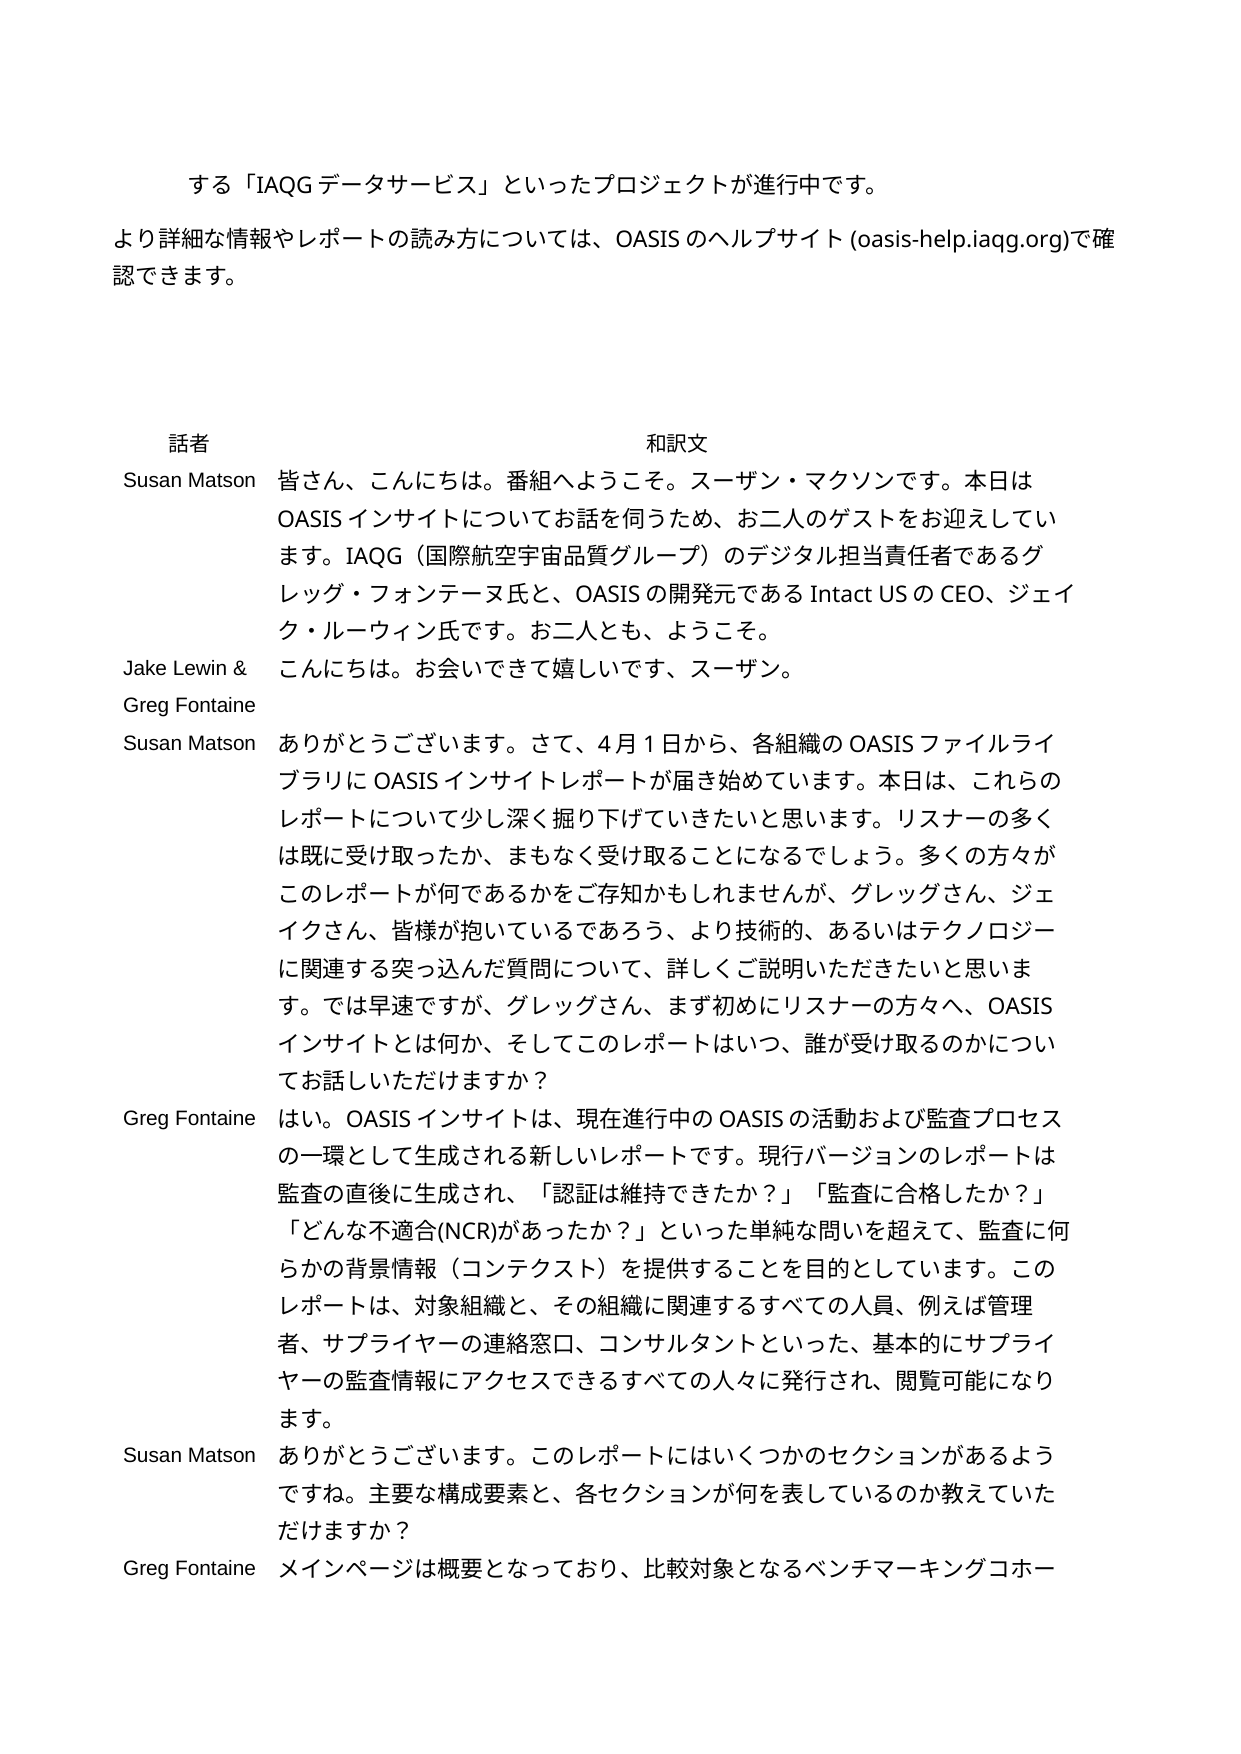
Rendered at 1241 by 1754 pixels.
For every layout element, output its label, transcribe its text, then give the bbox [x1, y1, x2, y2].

table_cell 皆さん、こんにちは。番組へようこそ。スーザン・マクソンです。本日はOASISインサイトについてお話を伺うため、お二人のゲストをお迎えしています。IAQG（国際航空宇宙品質グループ）のデジタル担当責任者であるグレッグ・フォンテーヌ氏と、OASISの開発元であるIntact USのCEO、ジェイク・ルーウィン氏です。お二人とも、ようこそ。 [267, 461, 1087, 649]
table_header 和訳文 [267, 424, 1087, 461]
table_cell Greg Fontaine [113, 1549, 267, 1589]
table_cell こんにちは。お会いできて嬉しいです、スーザン。 [267, 649, 1087, 724]
text より詳細な情報やレポートの読み方については、OASISのヘルプサイト (oasis-help.iaqg.org)で確認できます。 [112, 219, 1128, 294]
table_header 話者 [113, 424, 267, 461]
table_cell Jake Lewin & Greg Fontaine [113, 649, 267, 724]
table_cell ありがとうございます。このレポートにはいくつかのセクションがあるようですね。主要な構成要素と、各セクションが何を表しているのか教えていただけますか？ [267, 1436, 1087, 1549]
table_cell Greg Fontaine [113, 1099, 267, 1436]
table_cell はい。OASISインサイトは、現在進行中のOASISの活動および監査プロセスの一環として生成される新しいレポートです。現行バージョンのレポートは監査の直後に生成され、「認証は維持できたか？」「監査に合格したか？」「どんな不適合(NCR)があったか？」といった単純な問いを超えて、監査に何らかの背景情報（コンテクスト）を提供することを目的としています。このレポートは、対象組織と、その組織に関連するすべての人員、例えば管理者、サプライヤーの連絡窓口、コンサルタントといった、基本的にサプライヤーの監査情報にアクセスできるすべての人々に発行され、閲覧可能になります。 [267, 1099, 1087, 1436]
table_cell Susan Matson [113, 724, 267, 1099]
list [150, 164, 1128, 202]
table_cell Susan Matson [113, 461, 267, 649]
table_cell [267, 1549, 1087, 1589]
table_cell ありがとうございます。さて、4月1日から、各組織のOASISファイルライブラリにOASISインサイトレポートが届き始めています。本日は、これらのレポートについて少し深く掘り下げていきたいと思います。リスナーの多くは既に受け取ったか、まもなく受け取ることになるでしょう。多くの方々がこのレポートが何であるかをご存知かもしれませんが、グレッグさん、ジェイクさん、皆様が抱いているであろう、より技術的、あるいはテクノロジーに関連する突っ込んだ質問について、詳しくご説明いただきたいと思います。では早速ですが、グレッグさん、まず初めにリスナーの方々へ、OASISインサイトとは何か、そしてこのレポートはいつ、誰が受け取るのかについてお話しいただけますか？ [267, 724, 1087, 1099]
table_cell Susan Matson [113, 1436, 267, 1549]
